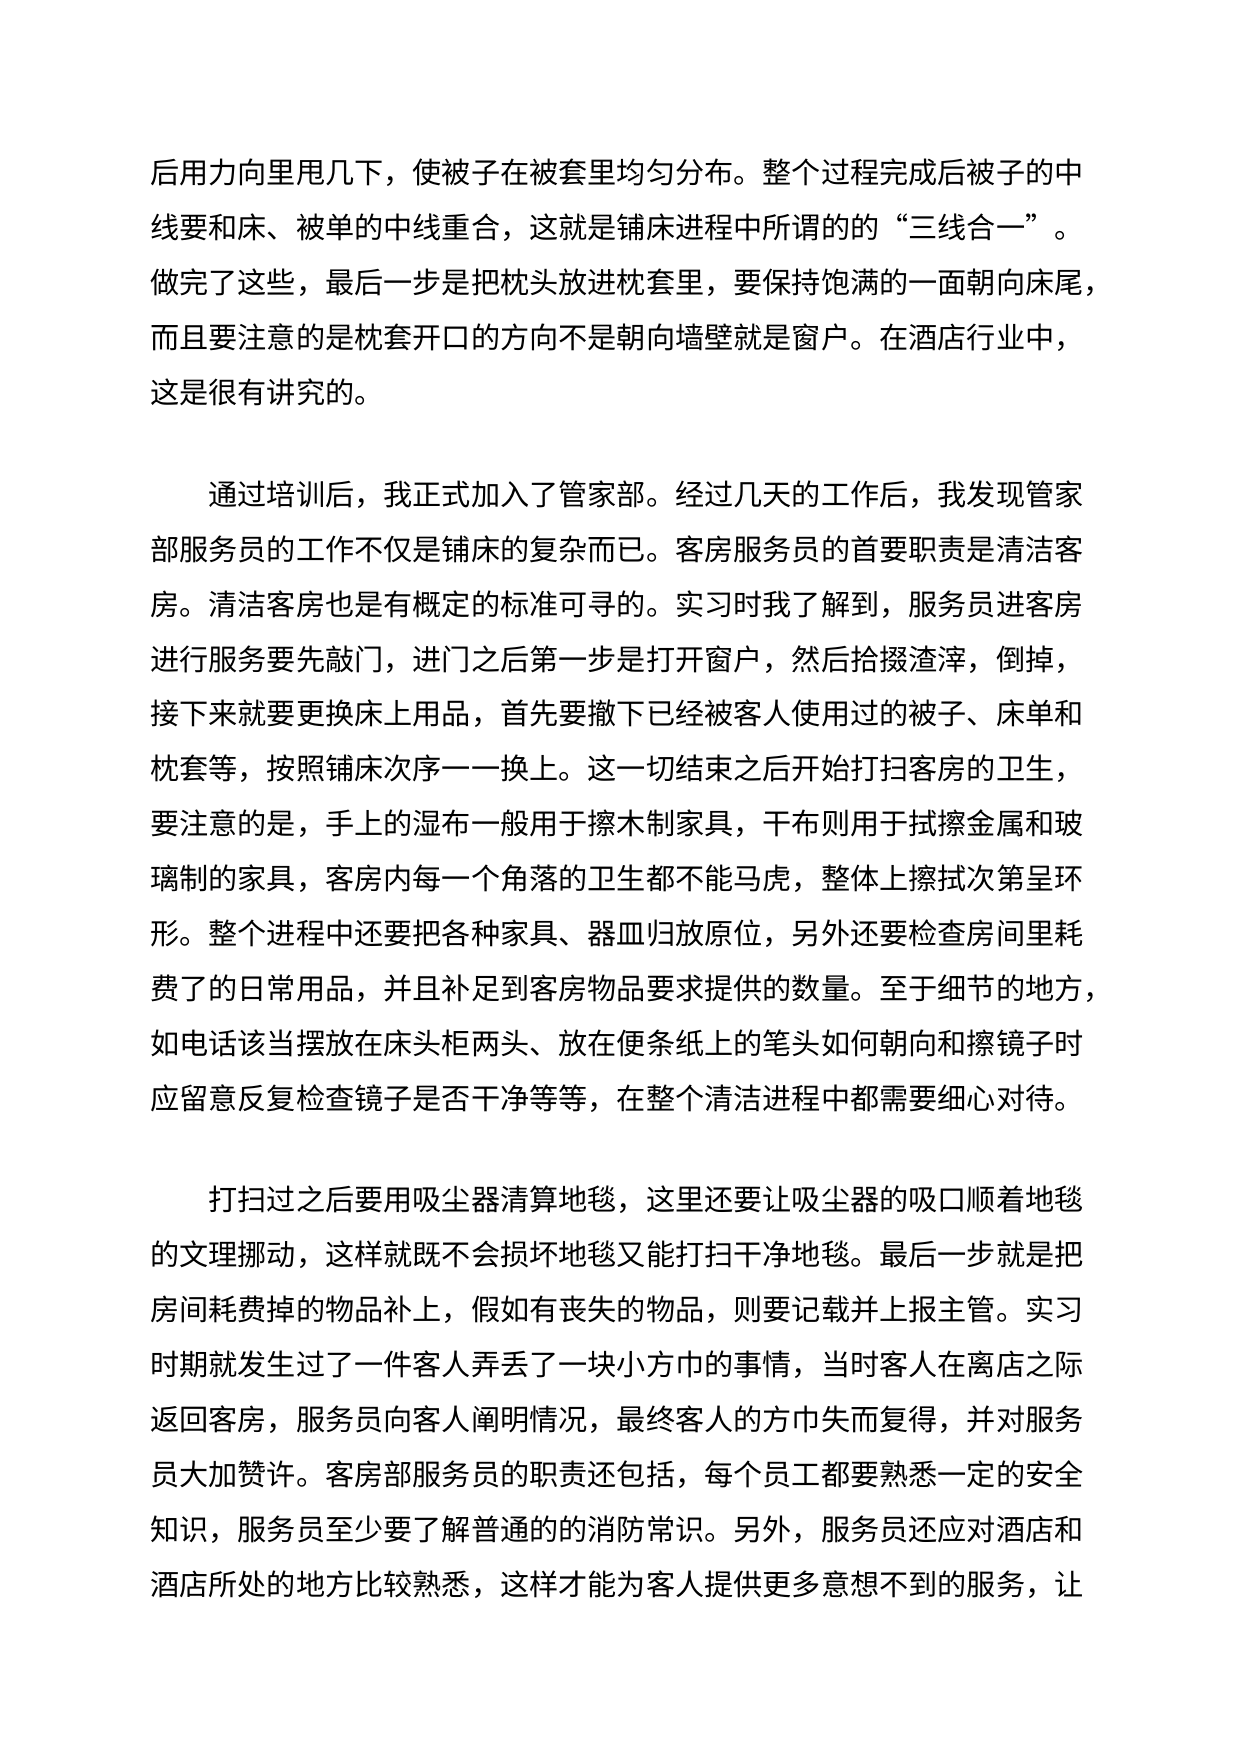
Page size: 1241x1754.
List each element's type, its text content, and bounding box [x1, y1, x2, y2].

text 通过培训后，我正式加入了管家部。经过几天的工作后，我发现管家部服务员的工作不仅是铺床的复杂而已。客房服务员的首要职责是清洁客房。清洁客房也是有概定的标准可寻的。实习时我了解到，服务员进客房进行服务要先敲门，进门之后第一步是打开窗户，然后拾掇渣滓，倒掉，接下来就要更换床上用品，首先要撤下已经被客人使用过的被子、床单和枕套等，按照铺床次序一一换上。这一切结束之后开始打扫客房的卫生，要注意的是，手上的湿布一般用于擦木制家具，干布则用于拭擦金属和玻璃制的家具，客房内每一个角落的卫生都不能马虎，整体上擦拭次第呈环形。整个进程中还要把各种家具、器皿归放原位，另外还要检查房间里耗费了的日常用品，并且补足到客房物品要求提供的数量。至于细节的地方，如电话该当摆放在床头柜两头、放在便条纸上的笔头如何朝向和擦镜子时应留意反复检查镜子是否干净等等，在整个清洁进程中都需要细心对待。 [150, 471, 1090, 1117]
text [150, 1177, 1090, 1603]
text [150, 150, 1090, 412]
